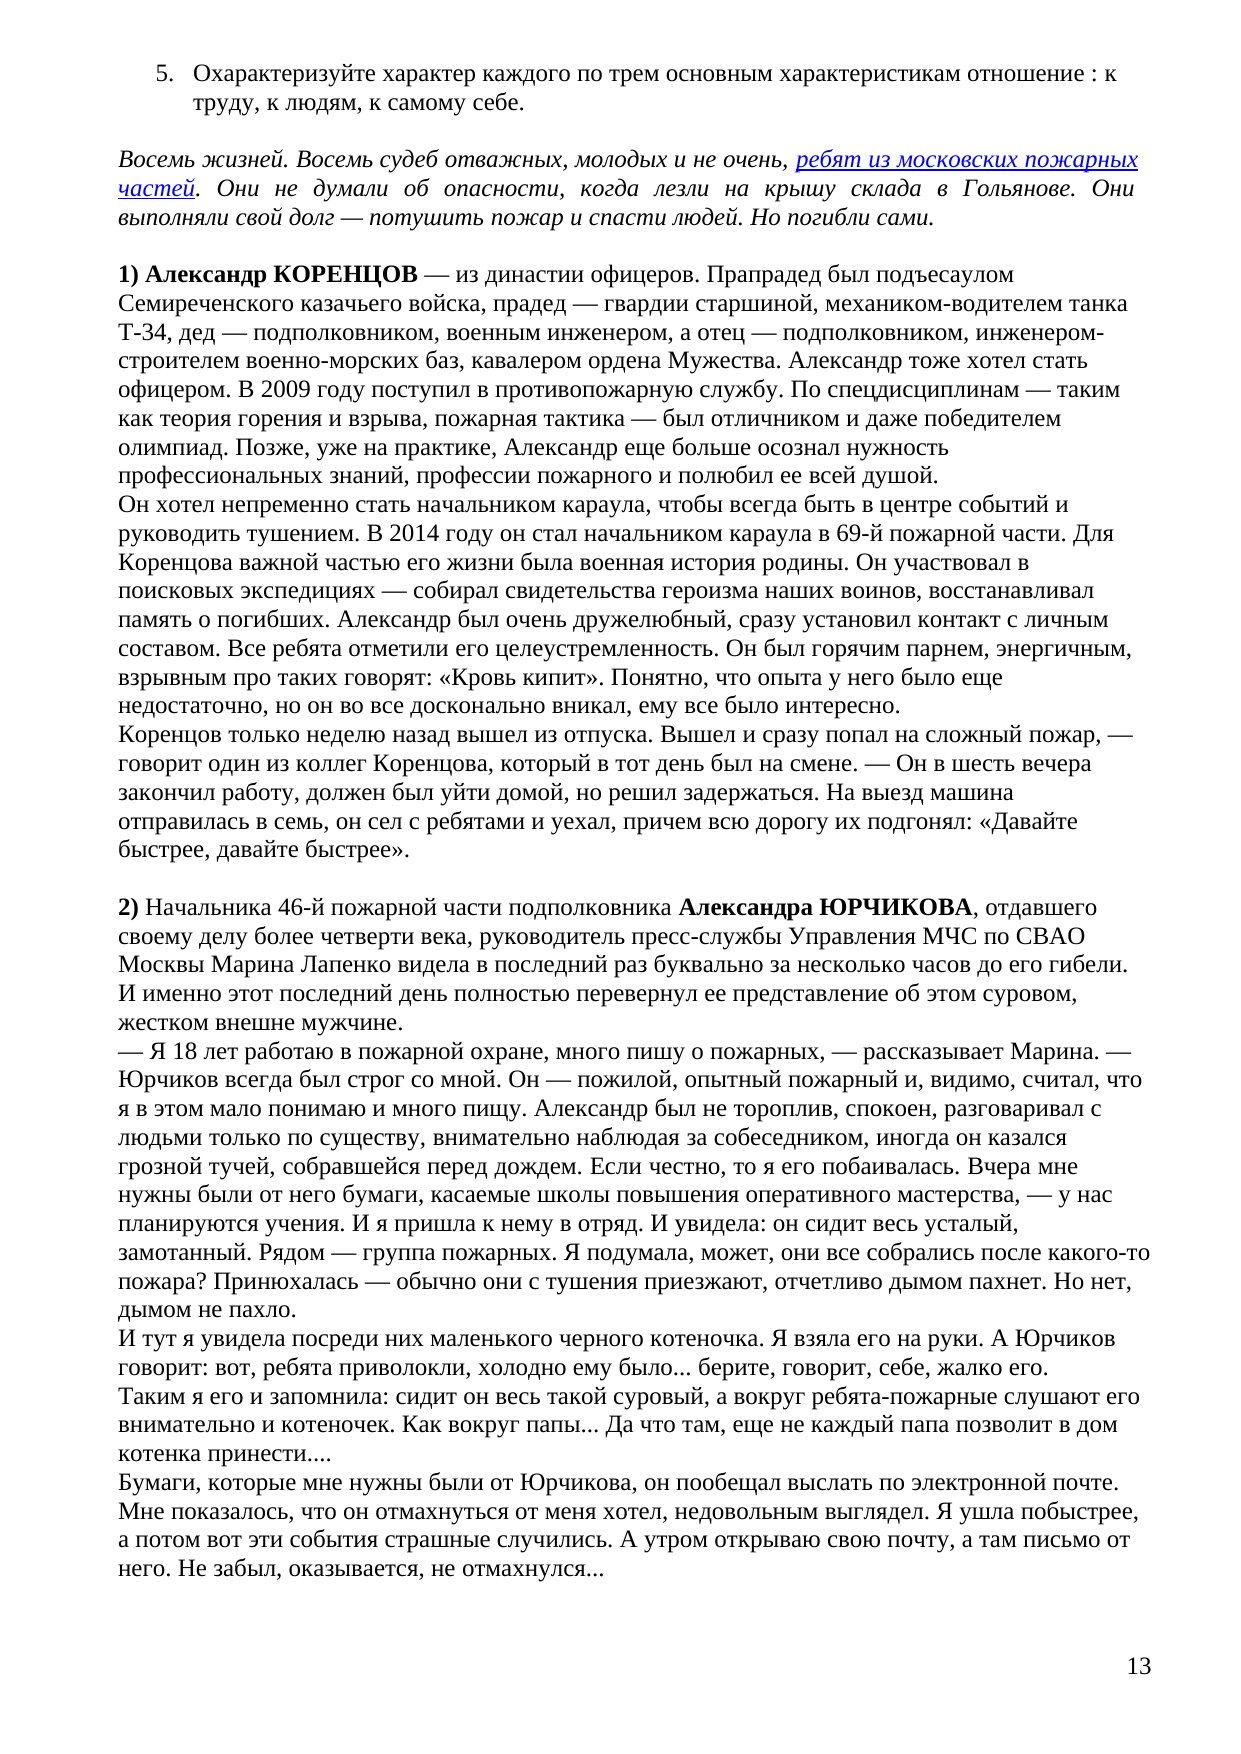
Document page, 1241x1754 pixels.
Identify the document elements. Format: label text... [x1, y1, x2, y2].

list Начальника 46-й пожарной части подполковника Александра ЮРЧИКОВА, отдавшего своему делу более четверти века, руководитель пресс-службы Управления МЧС по СВАО Москвы Марина Лапенко видела в последний раз буквально за несколько часов до его гибели. И именно этот последний день полностью перевернул ее представление об этом суровом, жестком внешне мужчине. [118, 892, 1130, 1036]
list Охарактеризуйте характер каждого по трем основным характеристикам отношение : к труду, к людям, к самому себе. [155, 58, 1124, 116]
list Я 18 лет работаю в пожарной охране, много пишу о пожарных, — рассказывает Марина. — Юрчиков всегда был строг со мной. Он — пожилой, опытный пожарный и, видимо, считал, что я в этом мало понимаю и много пищу. Александр был не тороплив, спокоен, разговаривал с людьми только по существу, внимательно наблюдая за собеседником, иногда он казался грозной тучей, собравшейся перед дождем. Если честно, то я его побаивалась. Вчера мне нужны были от него бумаги, касаемые школы повышения оперативного мастерства, — у нас планируются учения. И я пришла к нему в отряд. И увидела: он сидит весь усталый, замотанный. Рядом — группа пожарных. Я подумала, может, они все собрались после какого-то пожара? Принюхалась — обычно они с тушения приезжают, отчетливо дымом пахнет. Но нет, дымом не пахло. [118, 1036, 1152, 1323]
text Коренцов только неделю назад вышел из отпуска. Вышел и сразу попал на сложный пожар, — говорит один из коллег Коренцова, который в тот день был на смене. — Он в шесть вечера закончил работу, должен был уйти домой, но решил задержаться. На выезд машина отправилась в семь, он сел с ребятами и уехал, причем всю дорогу их подгонял: «Давайте быстрее, давайте быстрее». [118, 719, 1135, 863]
text Таким я его и запомнила: сидит он весь такой суровый, а вокруг ребята-пожарные слушают его внимательно и котеночек. Как вокруг папы... Да что там, еще не каждый папа позволит в дом котенка принести.... [118, 1381, 1143, 1467]
list Александр КОРЕНЦОВ — из династии офицеров. Прапрадед был подъесаулом Семиреченского казачьего войска, прадед — гвардии старшиной, механиком-водителем танка Т-34, дед — подполковником, военным инженером, а отец — подполковником, инженером- строителем военно-морских баз, кавалером ордена Мужества. Александр тоже хотел стать офицером. В 2009 году поступил в противопожарную службу. По спецдисциплинам — таким как теория горения и взрыва, пожарная тактика — был отличником и даже победителем олимпиад. Позже, уже на практике, Александр еще больше осознал нужность профессиональных знаний, профессии пожарного и полюбил ее всей душой. [118, 259, 1129, 489]
text И тут я увидела посреди них маленького черного котеночка. Я взяла его на руки. А Юрчиков говорит: вот, ребята приволокли, холодно ему было... берите, говорит, себе, жалко его. [118, 1323, 1118, 1381]
text Бумаги, которые мне нужны были от Юрчикова, он пообещал выслать по электронной почте. Мне показалось, что он отмахнуться от меня хотел, недовольным выглядел. Я ушла побыстрее, а потом вот эти события страшные случились. А утром открываю свою почту, а там письмо от него. Не забыл, оказывается, не отмахнулся... [118, 1467, 1142, 1582]
text Восемь жизней. Восемь судеб отважных, молодых и не очень, ребят из московских пожарных частей. Они не думали об опасности, когда лезли на крышу склада в Гольянове. Они выполняли свой долг — потушить пожар и спасти людей. Но погибли сами. [118, 144, 1138, 231]
text Он хотел непременно стать начальником караула, чтобы всегда быть в центре событий и руководить тушением. В 2014 году он стал начальником караула в 69-й пожарной части. Для Коренцова важной частью его жизни была военная история родины. Он участвовал в поисковых экспедициях — собирал свидетельства героизма наших воинов, восстанавливал память о погибших. Александр был очень дружелюбный, сразу установил контакт с личным составом. Все ребята отметили его целеустремленность. Он был горячим парнем, энергичным, взрывным про таких говорят: «Кровь кипит». Понятно, что опыта у него было еще недостаточно, но он во все досконально вникал, ему все было интересно. [118, 489, 1135, 719]
